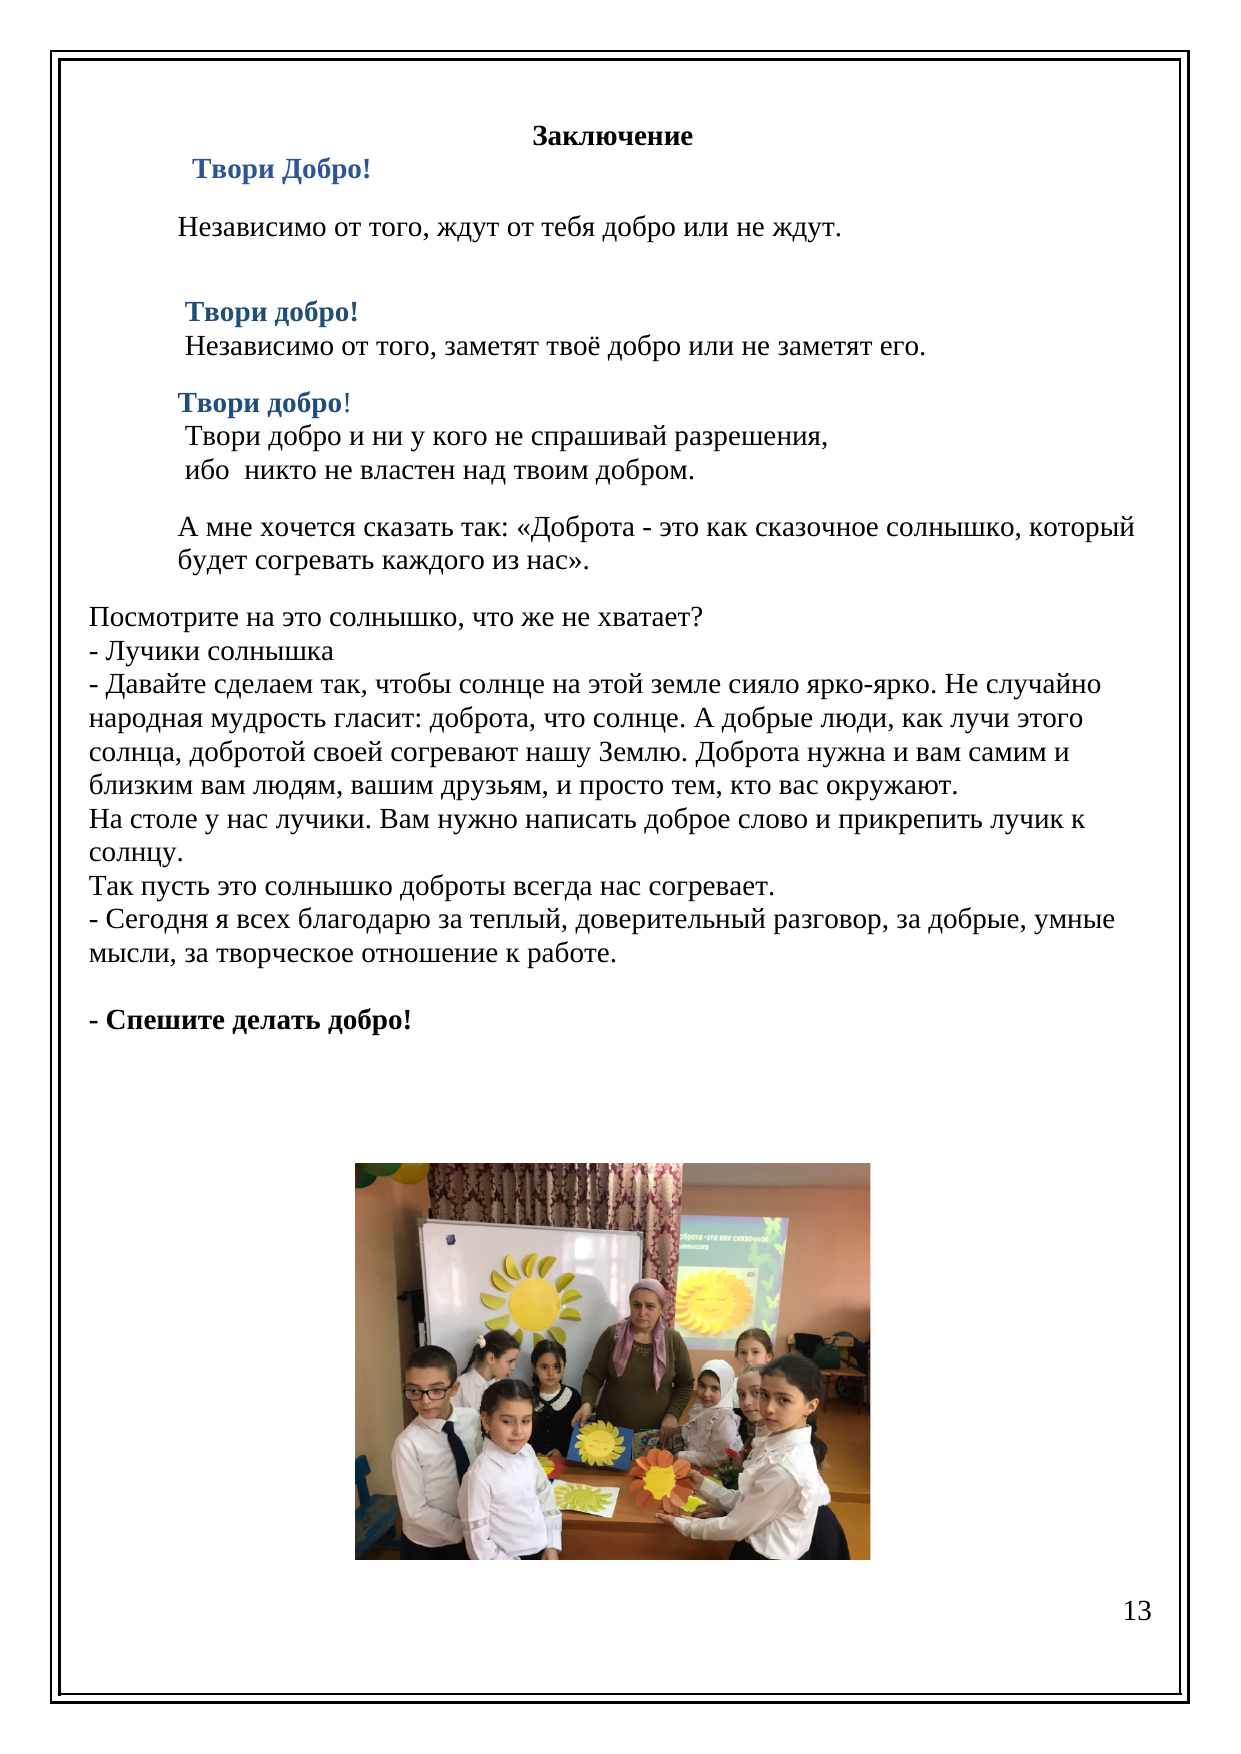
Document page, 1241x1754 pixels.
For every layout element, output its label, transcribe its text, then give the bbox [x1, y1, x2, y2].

text Так пусть это солнышко доброты всегда нас согревает. [88, 868, 1152, 901]
text - Спешите делать добро! [88, 1002, 1152, 1036]
text Твори Добро! [177, 152, 1152, 185]
text - Сегодня я всех благодарю за теплый, доверительный разговор, за добрые, умные мысли, за творческое отношение к работе. [88, 901, 1152, 968]
text Независимо от того, ждут от тебя добро или не ждут. [177, 209, 1152, 271]
text Заключение [74, 118, 1152, 152]
text Посмотрите на это солнышко, что же не хватает? [88, 599, 1152, 633]
picture [355, 1163, 871, 1560]
text На столе у нас лучики. Вам нужно написать доброе слово и прикрепить лучик к солнцу. [88, 801, 1152, 868]
text 13 [74, 1593, 1152, 1626]
text А мне хочется сказать так: «Доброта - это как сказочное солнышко, который будет согревать каждого из нас». [177, 509, 1152, 576]
text - Лучики солнышка [88, 633, 1152, 667]
text Твори добро! Твори добро и ни у кого не спрашивай разрешения, ибо никто не властен над твоим добром. [177, 385, 1152, 486]
text - Давайте сделаем так, чтобы солнце на этой земле сияло ярко-ярко. Не случайно народная мудрость гласит: доброта, что солнце. А добрые люди, как лучи этого солнца, добротой своей согревают нашу Землю. Доброта нужна и вам самим и близким вам людям, вашим друзьям, и просто тем, кто вас окружают. [88, 667, 1152, 801]
text Твори добро! Независимо от того, заметят твоё добро или не заметят его. [177, 294, 1152, 361]
